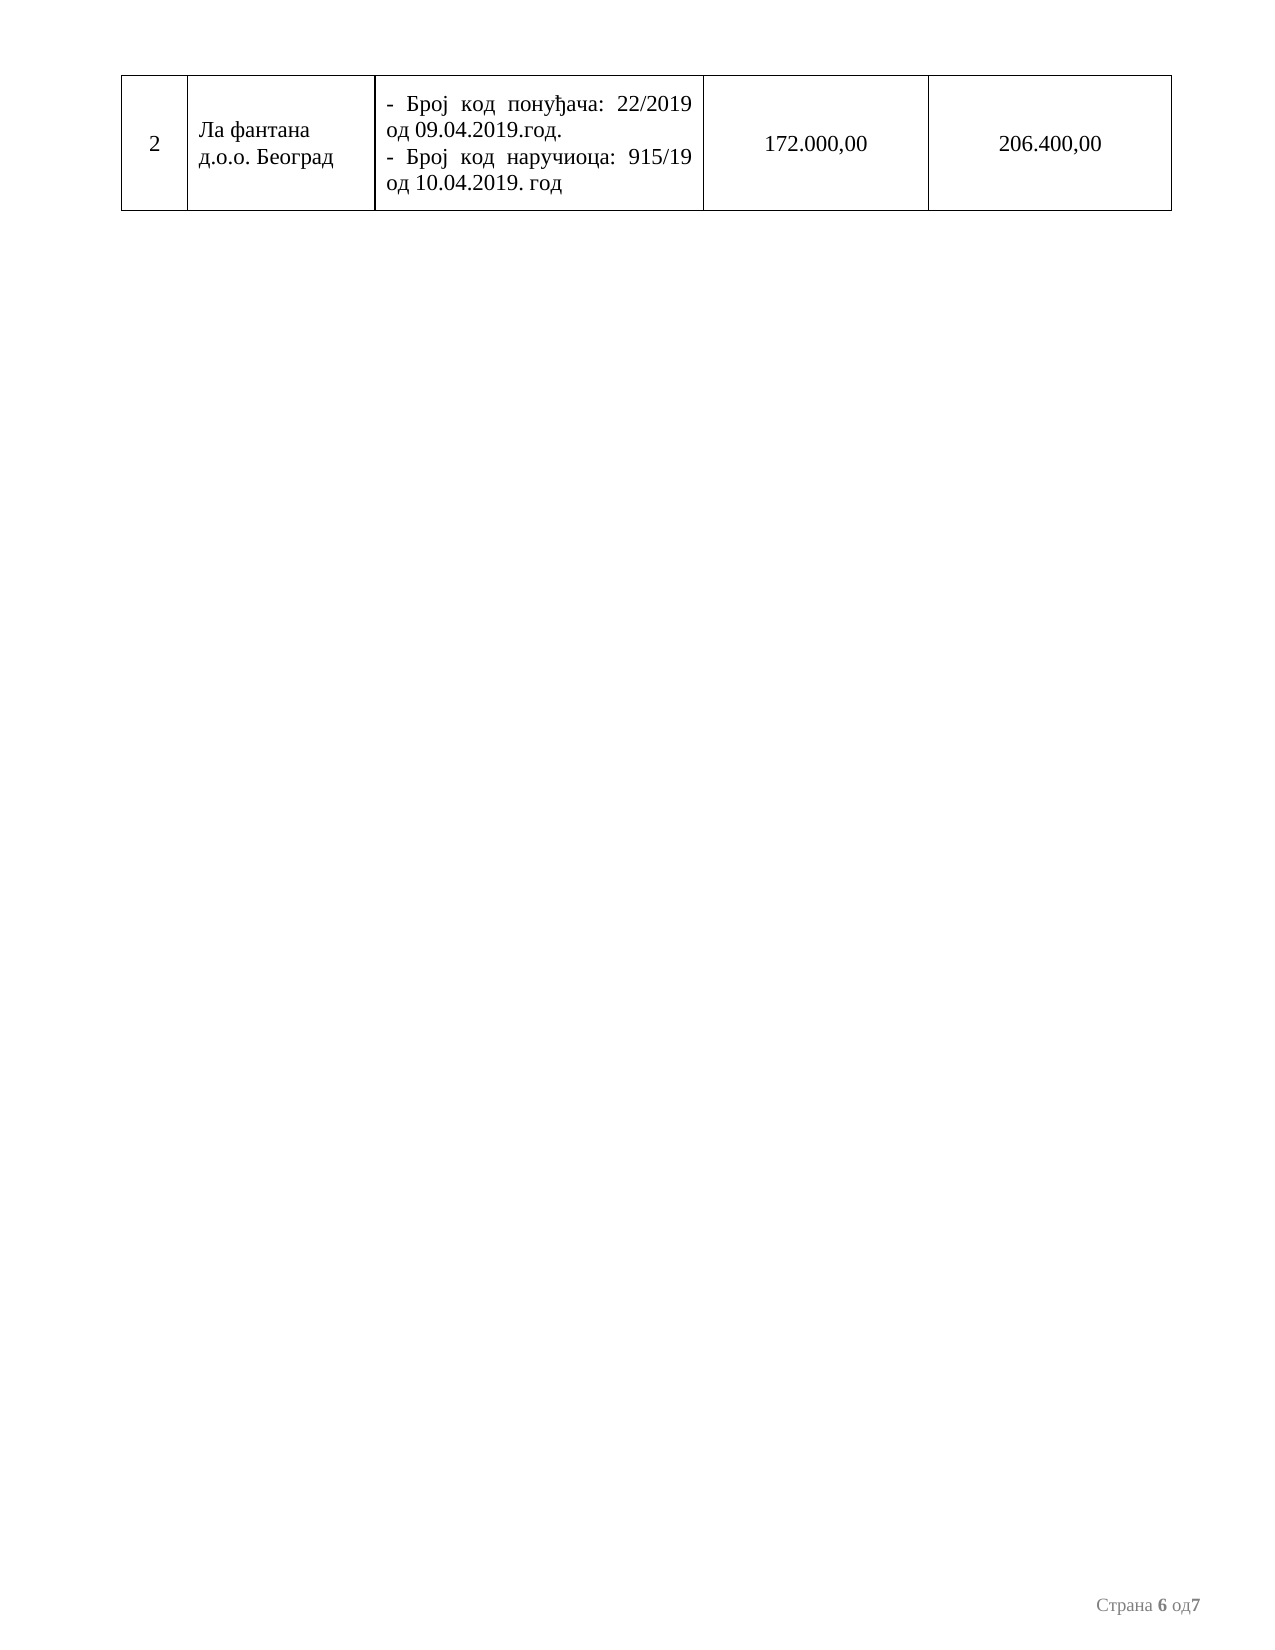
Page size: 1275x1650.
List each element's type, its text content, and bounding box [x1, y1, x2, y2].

table_cell 2 [122, 76, 187, 210]
table_cell 206.400,00 [929, 76, 1171, 210]
table_cell - Број код понуђача: 22/2019 од 09.04.2019.год. - Број код наручиоца: 915/19 од 10.04.2019. год [376, 76, 703, 210]
table_cell 172.000,00 [704, 76, 928, 210]
table_cell Ла фантана д.о.о. Београд [188, 76, 374, 210]
